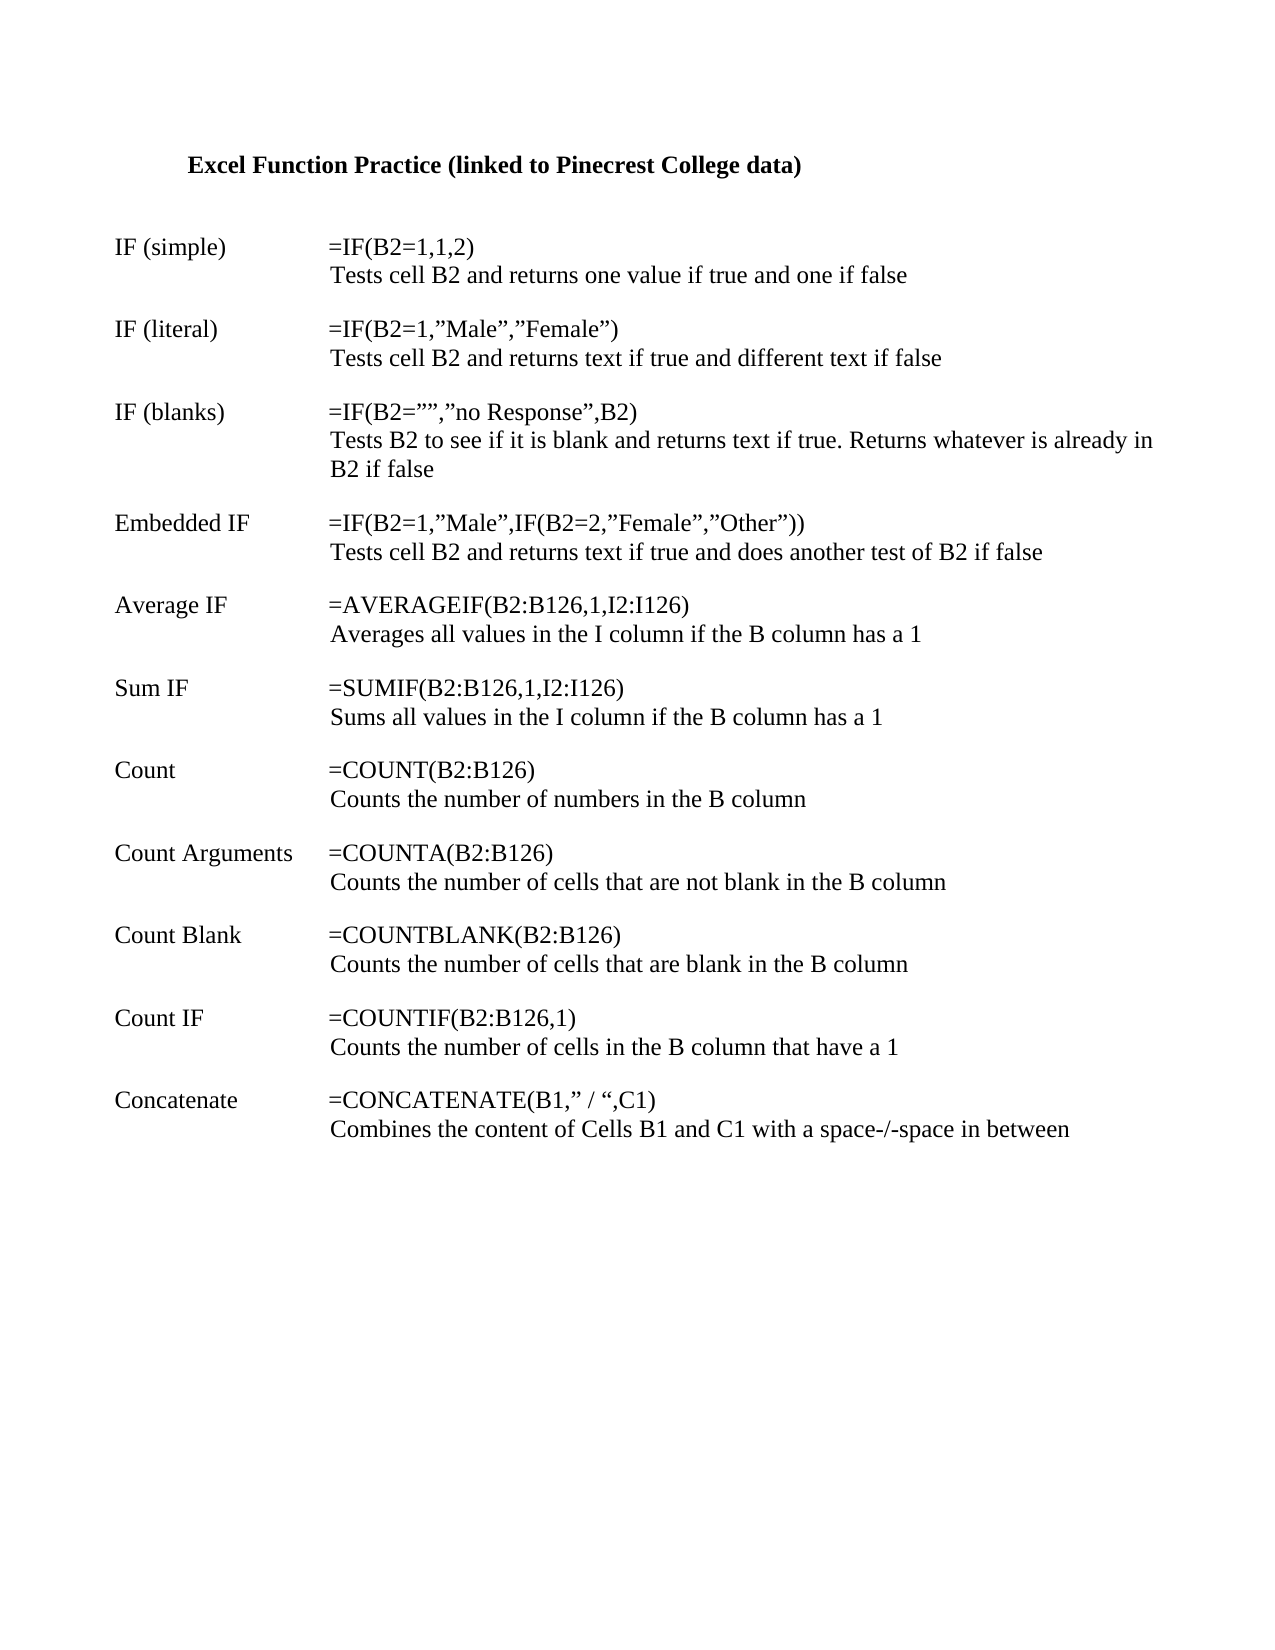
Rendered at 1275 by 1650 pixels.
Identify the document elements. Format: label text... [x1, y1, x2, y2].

table_cell Count IF [103, 1003, 319, 1085]
table_cell =COUNTBLANK(B2:B126) Counts the number of cells that are blank in the B column [319, 920, 1200, 1003]
table_cell Embedded IF [103, 508, 319, 590]
table_cell =IF(B2=1,”Male”,”Female”) Tests cell B2 and returns text if true and different text if false [319, 314, 1200, 397]
table_cell =CONCATENATE(B1,” / “,C1) Combines the content of Cells B1 and C1 with a space-/-space in between [319, 1085, 1200, 1168]
table_cell =COUNTIF(B2:B126,1) Counts the number of cells in the B column that have a 1 [319, 1003, 1200, 1085]
table_cell =AVERAGEIF(B2:B126,1,I2:I126) Averages all values in the I column if the B column has a 1 [319, 590, 1200, 673]
table_cell Count Arguments [103, 838, 319, 920]
table_header IF (simple) [103, 232, 319, 314]
table_cell Count [103, 755, 319, 838]
table_cell Count Blank [103, 920, 319, 1003]
table_cell IF (literal) [103, 314, 319, 397]
table_cell Sum IF [103, 673, 319, 755]
table_header =IF(B2=1,1,2) Tests cell B2 and returns one value if true and one if false [319, 232, 1200, 314]
subtitle Excel Function Practice (linked to Pinecrest College data) [187, 150, 1087, 179]
table_cell IF (blanks) [103, 397, 319, 508]
table_cell =IF(B2=””,”no Response”,B2) Tests B2 to see if it is blank and returns text if true. Returns whatever is already in B2 if false [319, 397, 1200, 508]
table_cell Average IF [103, 590, 319, 673]
table_cell =COUNT(B2:B126) Counts the number of numbers in the B column [319, 755, 1200, 838]
table_cell =IF(B2=1,”Male”,IF(B2=2,”Female”,”Other”)) Tests cell B2 and returns text if true and does another test of B2 if false [319, 508, 1200, 590]
table_cell =COUNTA(B2:B126) Counts the number of cells that are not blank in the B column [319, 838, 1200, 920]
table_cell =SUMIF(B2:B126,1,I2:I126) Sums all values in the I column if the B column has a 1 [319, 673, 1200, 755]
table_cell Concatenate [103, 1085, 319, 1168]
